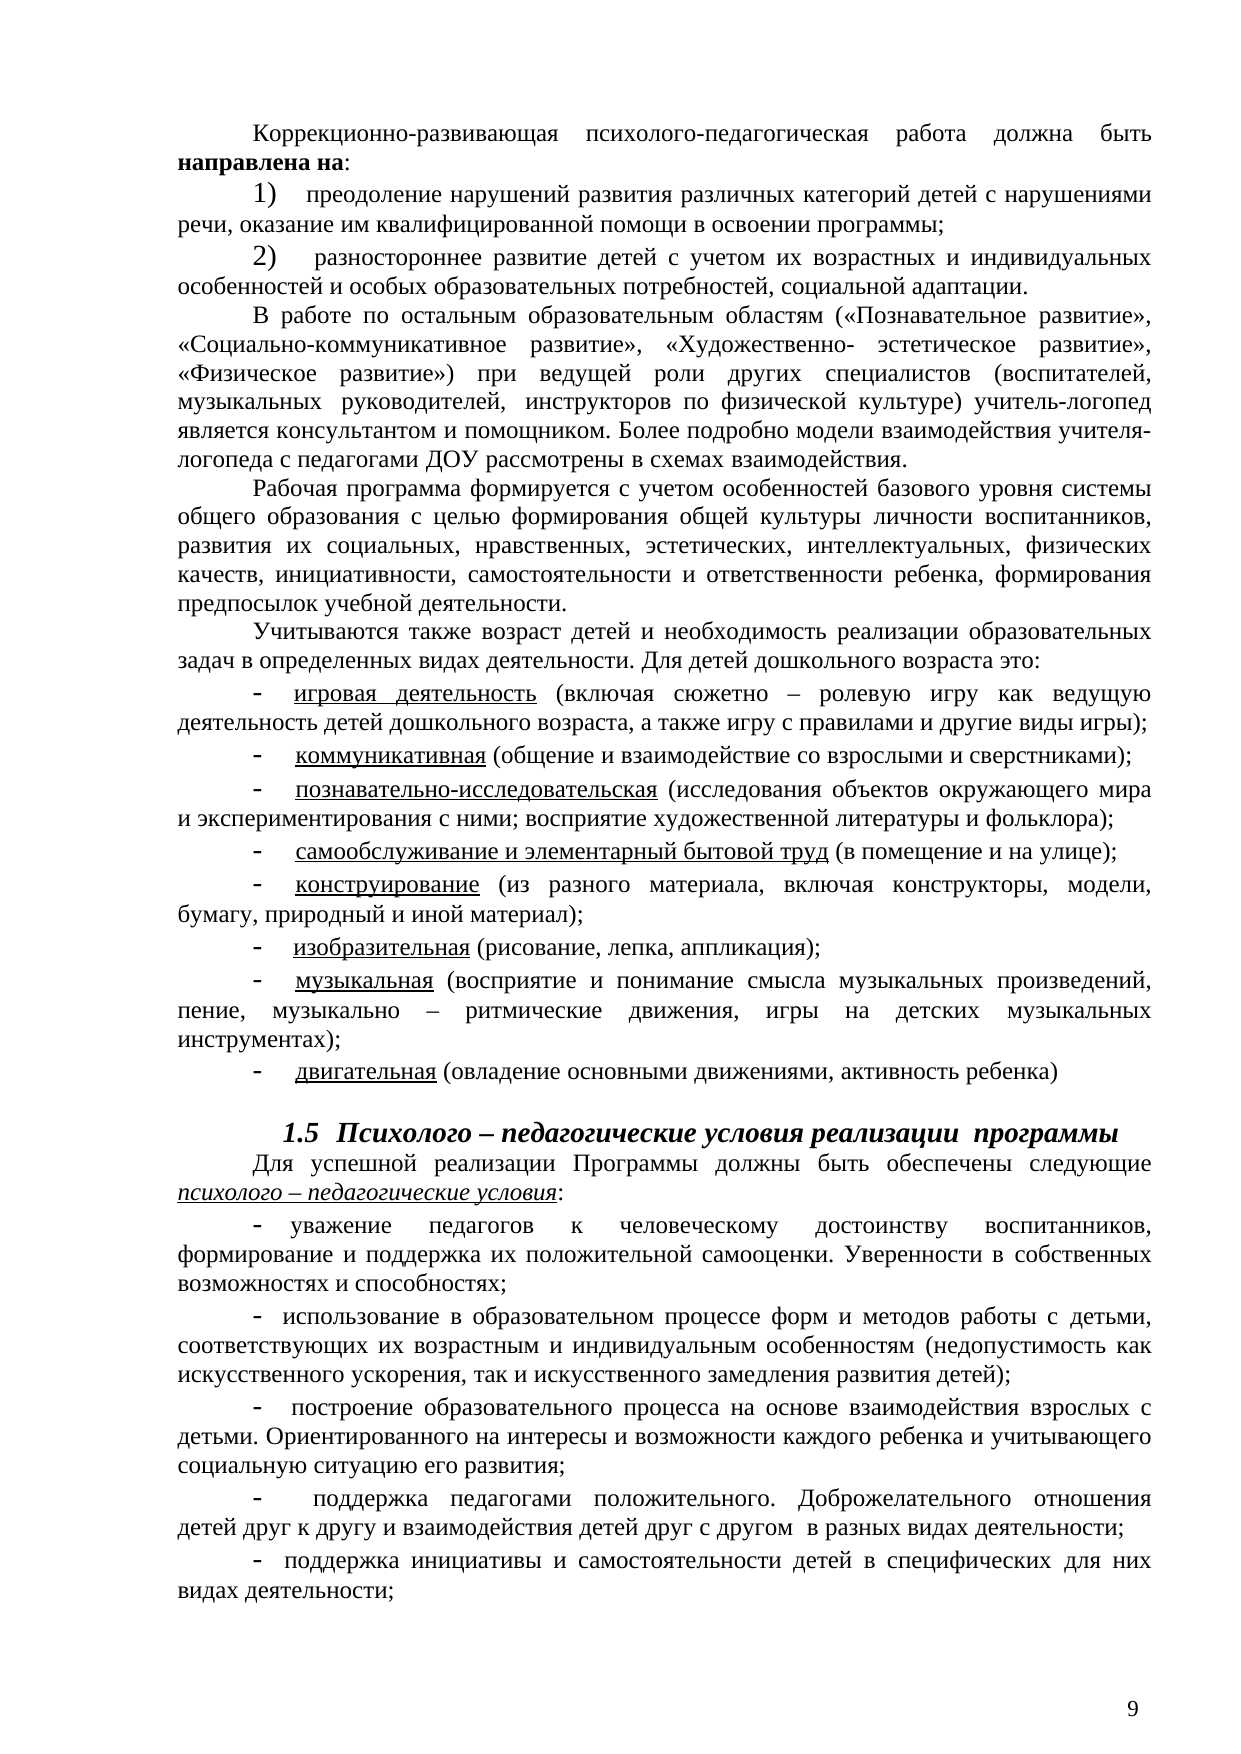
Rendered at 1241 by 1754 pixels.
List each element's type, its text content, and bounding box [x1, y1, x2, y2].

list двигательная (овладение основными движениями, активность ребенка) [177, 1052, 1152, 1086]
text Коррекционно-развивающая психолого-педагогическая работа должна быть направлена на: [177, 118, 1152, 176]
list игровая деятельность (включая сюжетно – ролевую игру как ведущую деятельность детей дошкольного возраста, а также игру с правилами и другие виды игры); [177, 674, 1152, 736]
list использование в образовательном процессе форм и методов работы с детьми, соответствующих их возрастным и индивидуальным особенностям (недопустимость как искусственного ускорения, так и искусственного замедления развития детей); [177, 1297, 1152, 1388]
list коммуникативная (общение и взаимодействие со взрослыми и сверстниками); [177, 736, 1152, 770]
text Рабочая программа формируется с учетом особенностей базового уровня системы общего образования с целью формирования общей культуры личности воспитанников, развития их социальных, нравственных, эстетических, интеллектуальных, физических качеств, инициативности, самостоятельности и ответственности ребенка, формирования предпосылок учебной деятельности. [177, 473, 1152, 616]
list поддержка педагогами положительного. Доброжелательного отношения детей друг к другу и взаимодействия детей друг с другом в разных видах деятельности; [177, 1479, 1152, 1541]
list изобразительная (рисование, лепка, аппликация); [177, 928, 1152, 961]
list поддержка инициативы и самостоятельности детей в специфических для них видах деятельности; [177, 1541, 1152, 1603]
text Учитываются также возраст детей и необходимость реализации образовательных задач в определенных видах деятельности. Для детей дошкольного возраста это: [177, 616, 1152, 674]
list конструирование (из разного материала, включая конструкторы, модели, бумагу, природный и иной материал); [177, 866, 1152, 928]
list преодоление нарушений развития различных категорий детей с нарушениями речи, оказание им квалифицированной помощи в освоении программы; [177, 176, 1152, 238]
list уважение педагогов к человеческому достоинству воспитанников, формирование и поддержка их положительной самооценки. Уверенности в собственных возможностях и способностях; [177, 1206, 1152, 1297]
list познавательно-исследовательская (исследования объектов окружающего мира и экспериментирования с ними; восприятие художественной литературы и фольклора); [177, 770, 1152, 832]
list разностороннее развитие детей с учетом их возрастных и индивидуальных особенностей и особых образовательных потребностей, социальной адаптации. [177, 238, 1152, 300]
text Для успешной реализации Программы должны быть обеспечены следующие психолого – педагогические условия: [177, 1148, 1152, 1206]
list самообслуживание и элементарный бытовой труд (в помещение и на улице); [177, 832, 1152, 866]
subtitle Психолого – педагогические условия реализации программы [177, 1115, 1152, 1148]
list музыкальная (восприятие и понимание смысла музыкальных произведений, пение, музыкально – ритмические движения, игры на детских музыкальных инструментах); [177, 961, 1152, 1052]
list построение образовательного процесса на основе взаимодействия взрослых с детьми. Ориентированного на интересы и возможности каждого ребенка и учитывающего социальную ситуацию его развития; [177, 1388, 1152, 1479]
text В работе по остальным образовательным областям («Познавательное развитие», «Социально-коммуникативное развитие», «Художественно- эстетическое развитие», «Физическое развитие») при ведущей роли других специалистов (воспитателей, музыкальных руководителей, инструкторов по физической культуре) учитель-логопед является консультантом и помощником. Более подробно модели взаимодействия учителя-логопеда с педагогами ДОУ рассмотрены в схемах взаимодействия. [177, 300, 1152, 473]
